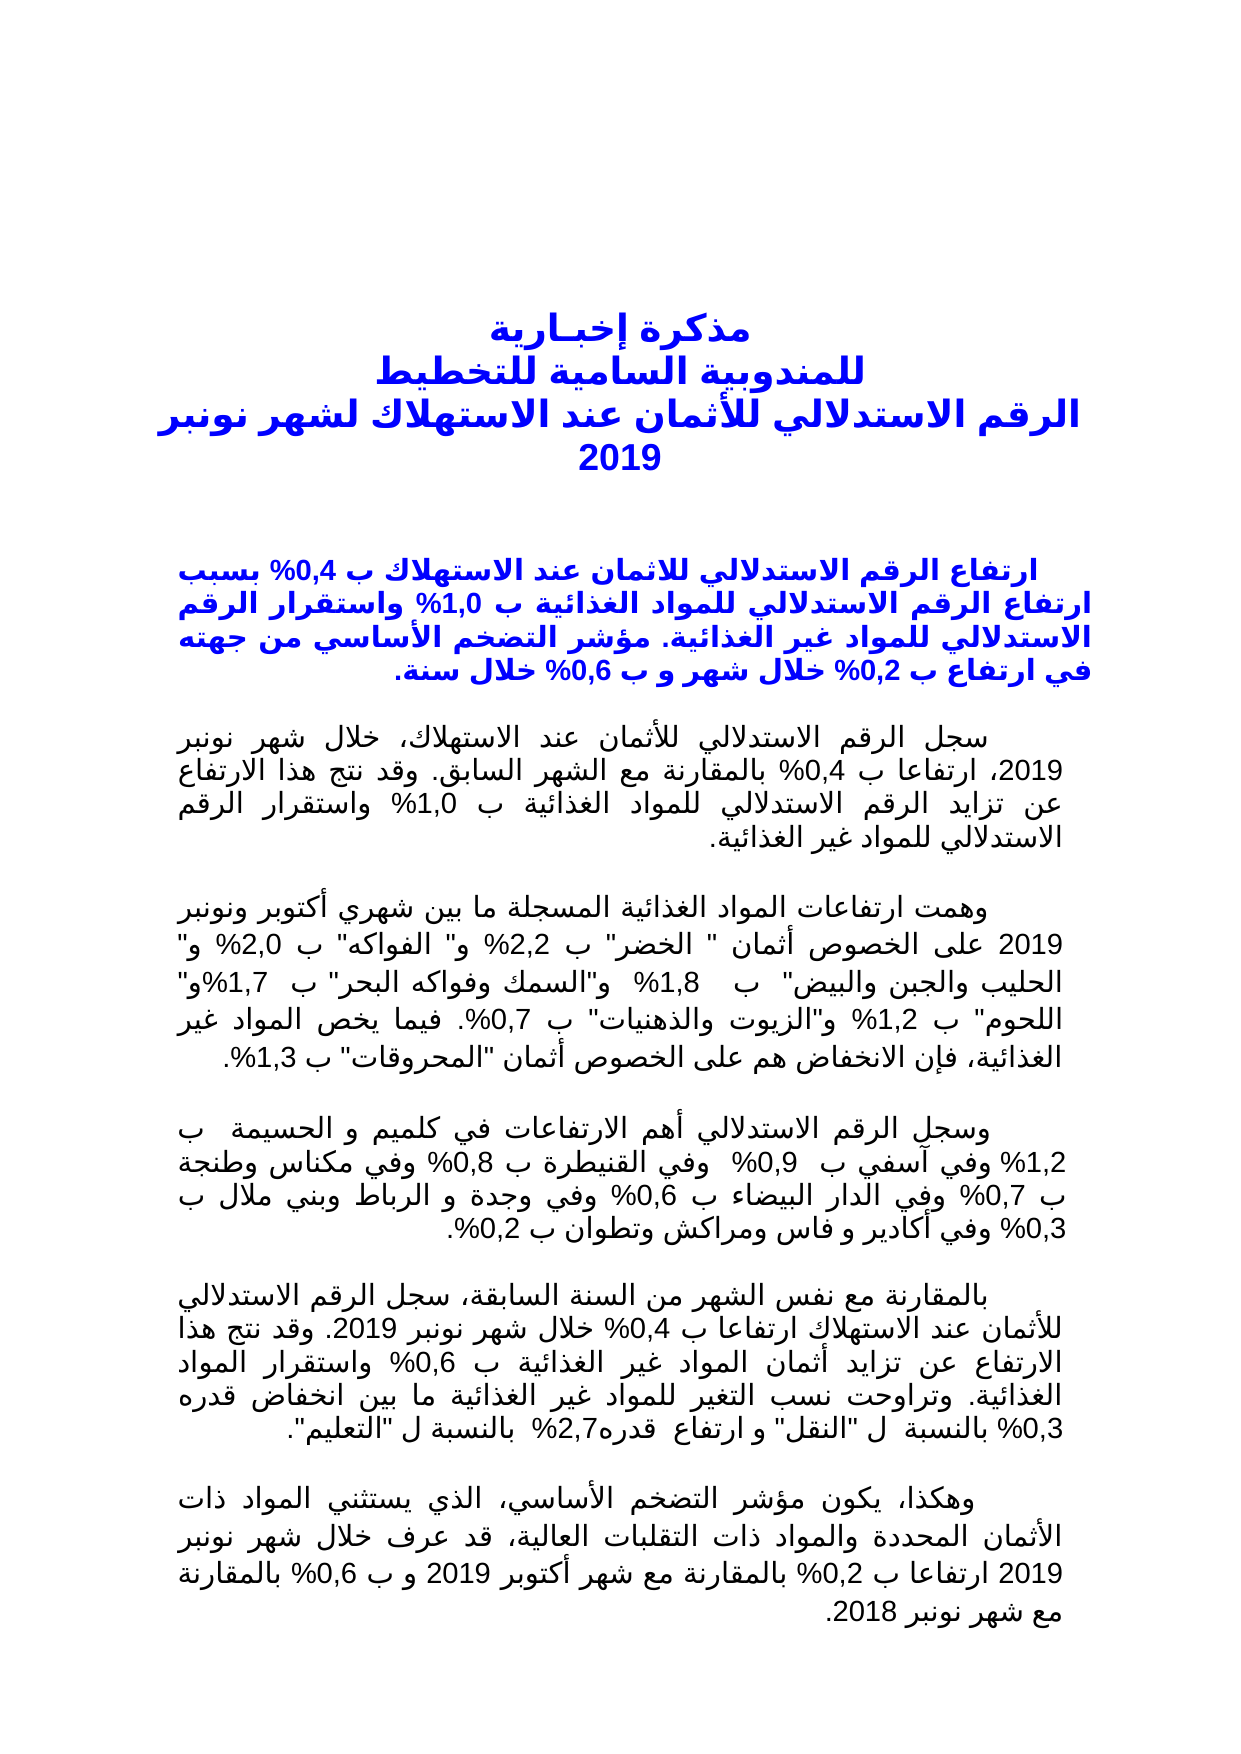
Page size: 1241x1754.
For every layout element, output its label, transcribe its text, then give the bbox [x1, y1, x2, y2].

text وسجل الرقم الاستدلالي أهم الارتفاعات في كلميم و الحسيمة ب 1,2% وفي آسفي ب 0,9% وفي القنيطرة ب 0,8% وفي مكناس وطنجة ب 0,7% وفي الدار البيضاء ب 0,6% وفي وجدة و الرباط وبني ملال ب 0,3% وفي أكادير و فاس ومراكش وتطوان ب 0,2%. [177, 1112, 1066, 1246]
text وهكذا، يكون مؤشر التضخم الأساسي، الذي يستثني المواد ذات الأثمان المحددة والمواد ذات التقلبات العالية، قد عرف خلال شهر نونبر 2019 ارتفاعا ب 0,2% بالمقارنة مع شهر أكتوبر 2019 و ب 0,6% بالمقارنة مع شهر نونبر 2018. [177, 1479, 1063, 1629]
text بالمقارنة مع نفس الشهر من السنة السابقة، سجل الرقم الاستدلالي للأثمان عند الاستهلاك ارتفاعا ب 0,4% خلال شهر نونبر 2019. وقد نتج هذا الارتفاع عن تزايد أثمان المواد غير الغذائية ب 0,6% واستقرار المواد الغذائية. وتراوحت نسب التغير للمواد غير الغذائية ما بين انخفاض قدره 0,3% بالنسبة ل "النقل" و ارتفاع قدره2,7% بالنسبة ل "التعليم". [177, 1279, 1063, 1446]
text الرقم الاستدلالي للأثمان عند الاستهلاك لشهر نونبر 2019 [148, 392, 1092, 479]
text وهمت ارتفاعات المواد الغذائية المسجلة ما بين شهري أكتوبر ونونبر 2019 على الخصوص أثمان " الخضر" ب 2,2% و" الفواكه" ب 2,0% و" الحليب والجبن والبيض" ب 1,8% و"السمك وفواكه البحر" ب 1,7%و" اللحوم" ب 1,2% و"الزيوت والذهنيات" ب 0,7%. فيما يخص المواد غير الغذائية، فإن الانخفاض هم على الخصوص أثمان "المحروقات" ب 1,3%. [177, 887, 1063, 1075]
text مذكرة إخبـارية [148, 306, 1092, 349]
text للمندوبية السامية للتخطيط [148, 349, 1092, 392]
text ارتفاع الرقم الاستدلالي للاثمان عند الاستهلاك ب 0,4% بسبب ارتفاع الرقم الاستدلالي للمواد الغذائية ب 1,0% واستقرار الرقم الاستدلالي للمواد غير الغذائية. مؤشر التضخم الأساسي من جهته في ارتفاع ب 0,2% خلال شهر و ب 0,6% خلال سنة. [177, 554, 1092, 687]
text سجل الرقم الاستدلالي للأثمان عند الاستهلاك، خلال شهر نونبر 2019، ارتفاعا ب 0,4% بالمقارنة مع الشهر السابق. وقد نتج هذا الارتفاع عن تزايد الرقم الاستدلالي للمواد الغذائية ب 1,0% واستقرار الرقم الاستدلالي للمواد غير الغذائية. [177, 720, 1063, 854]
